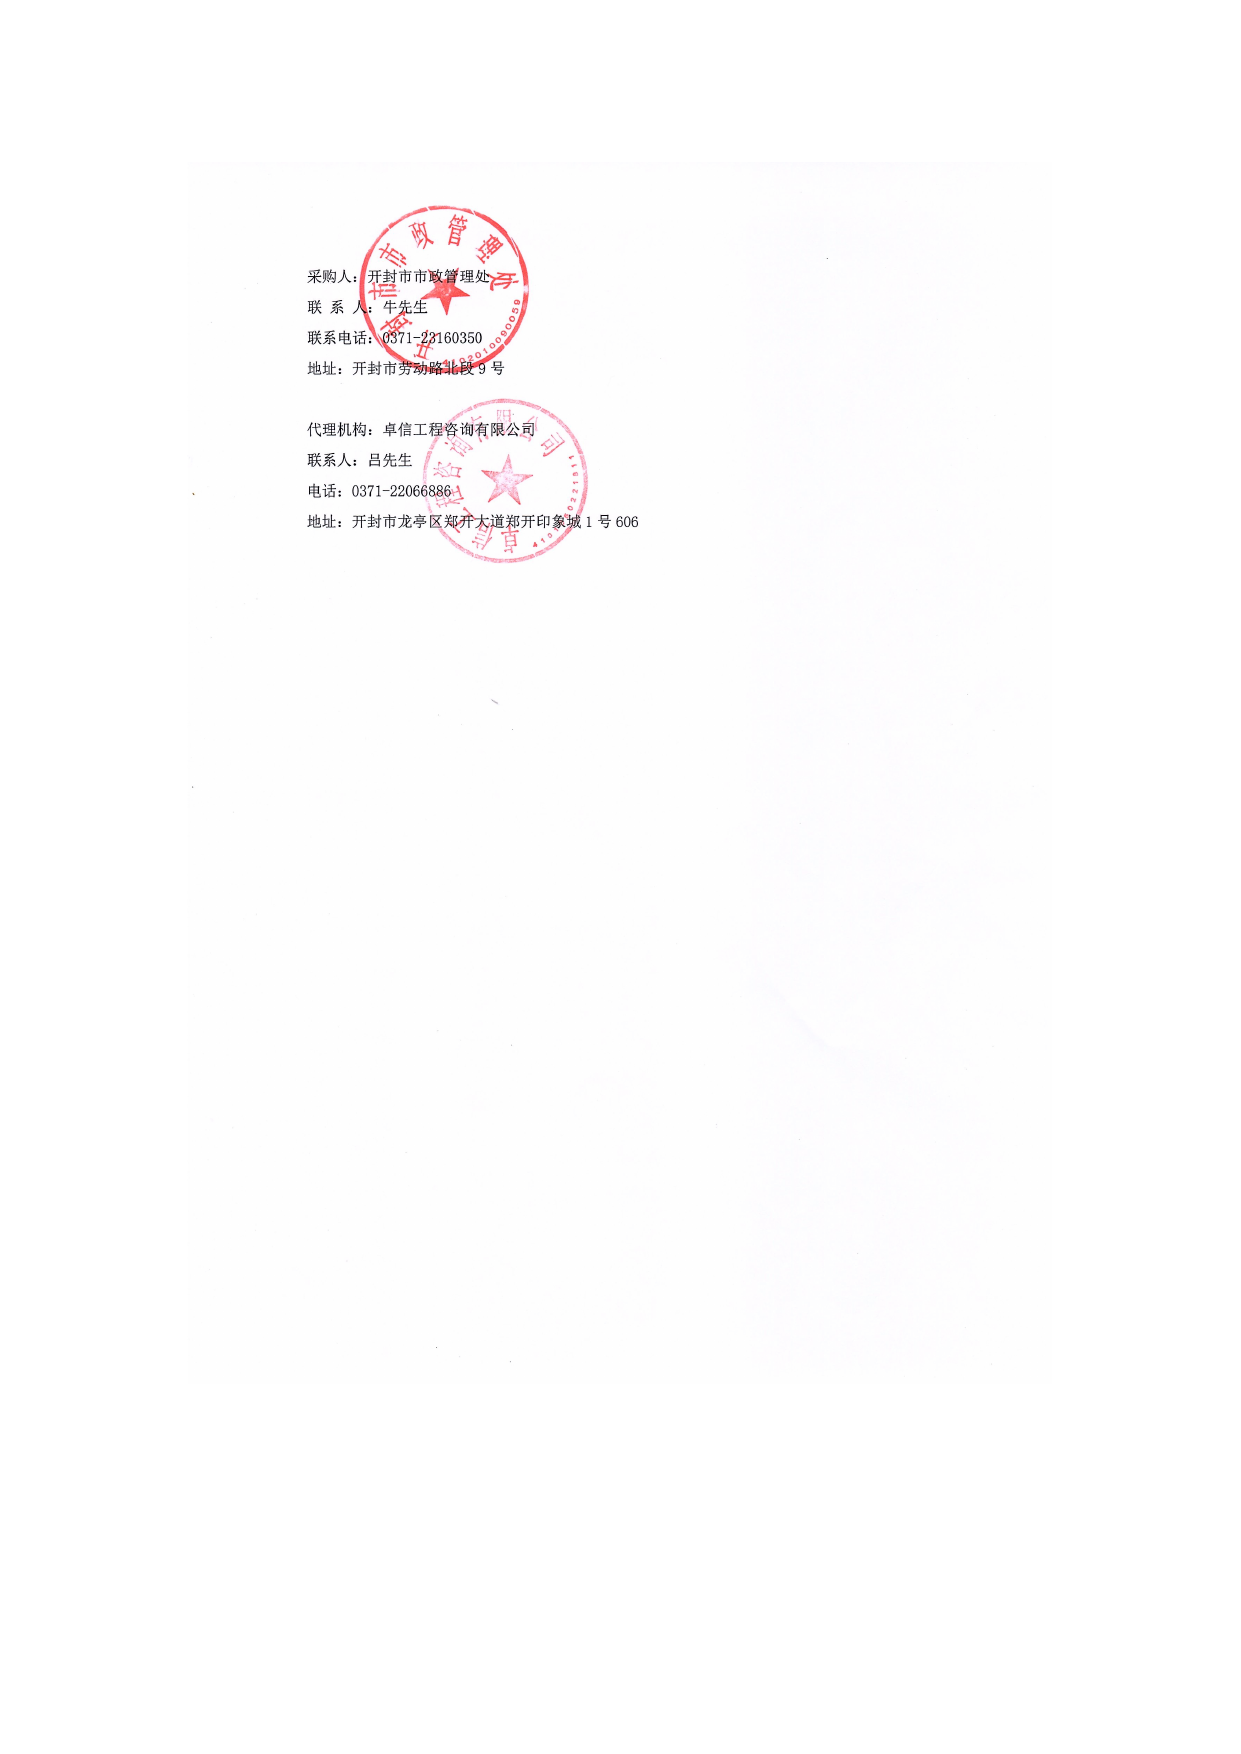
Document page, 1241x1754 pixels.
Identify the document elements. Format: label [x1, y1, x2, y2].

picture [187, 162, 1052, 1384]
